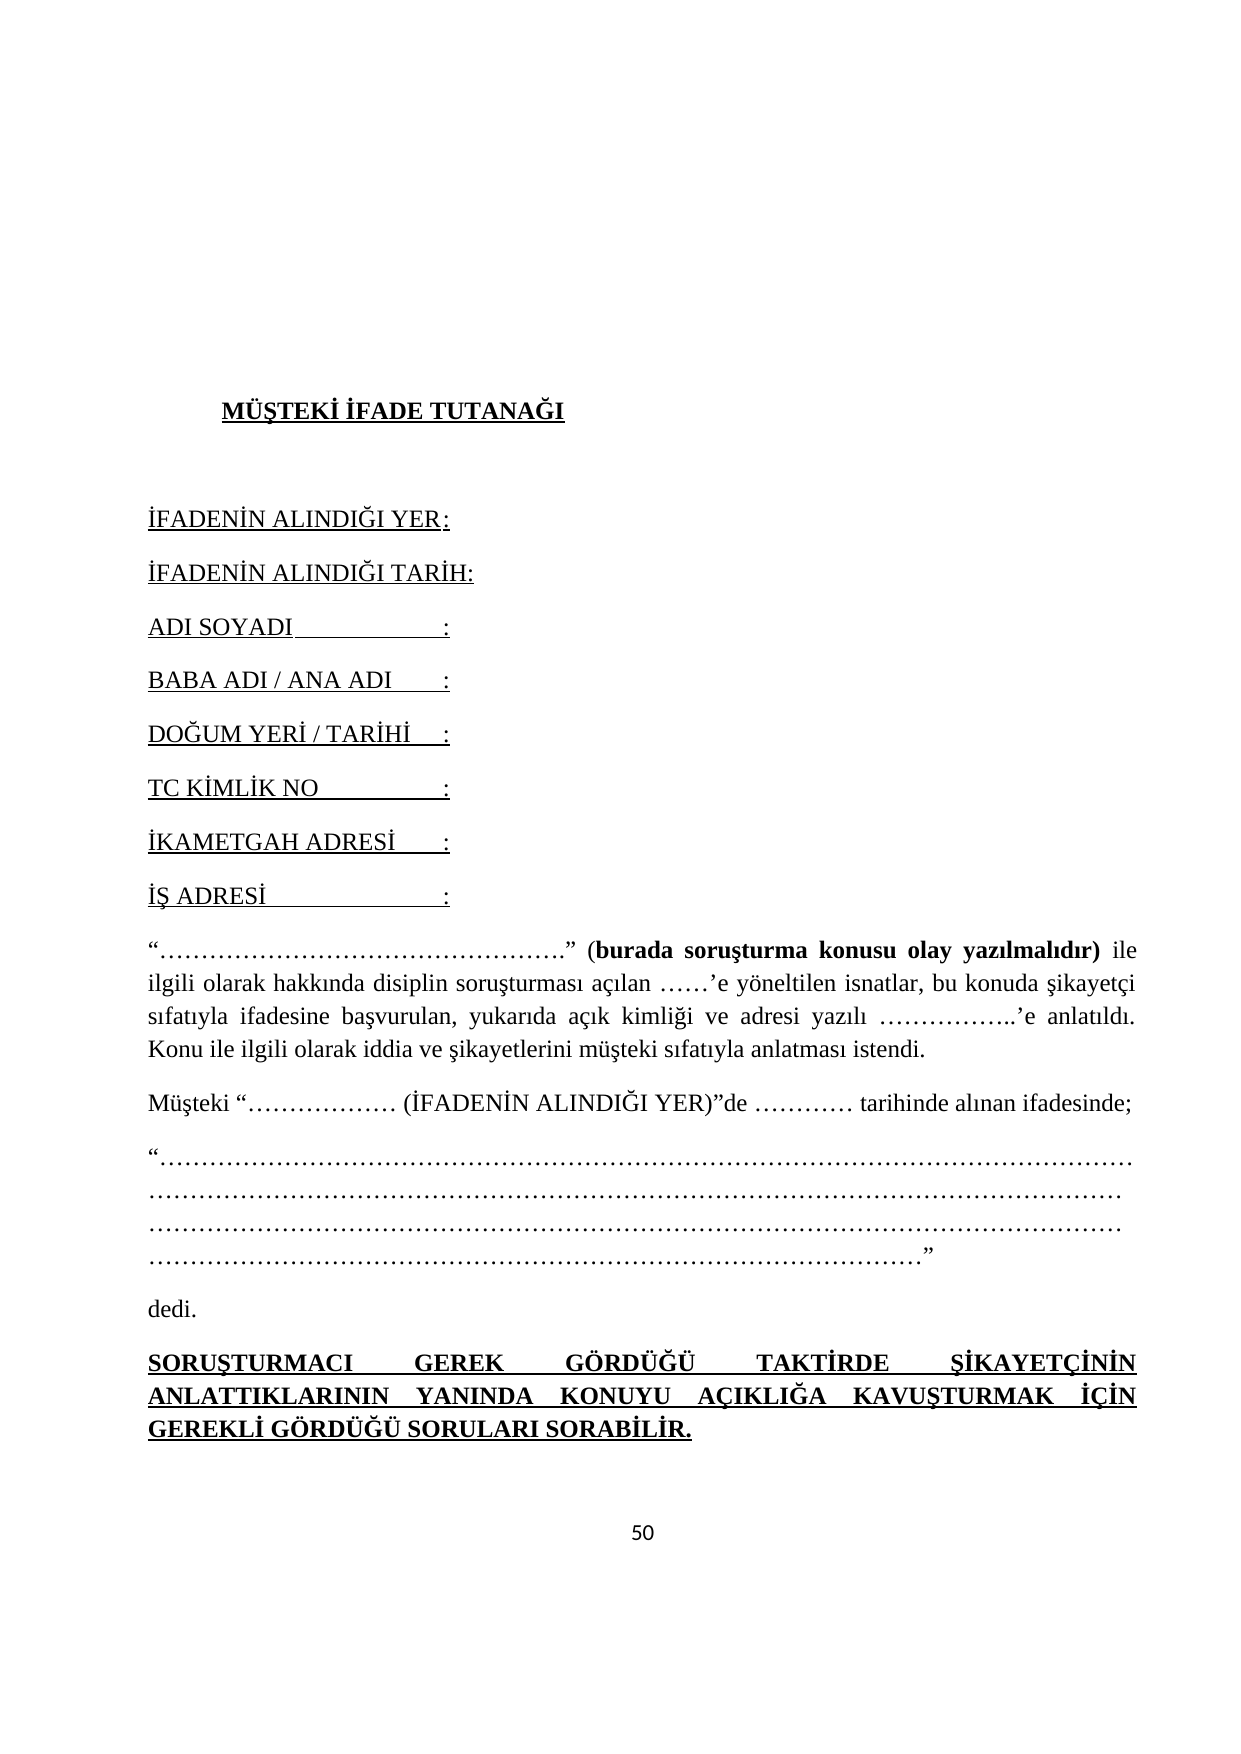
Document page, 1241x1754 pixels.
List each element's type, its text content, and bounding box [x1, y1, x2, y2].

text ADI SOYADI : [148, 612, 1137, 641]
text “………………………………………….” (burada soruşturma konusu olay yazılmalıdır) ile ilgili olarak hakkında disiplin soruşturması açılan ……’e yöneltilen isnatlar, bu konuda şikayetçi sıfatıyla ifadesine başvurulan, yukarıda açık kimliği ve adresi yazılı ……………..’e anlatıldı. Konu ile ilgili olarak iddia ve şikayetlerini müşteki sıfatıyla anlatması istendi. [148, 935, 1137, 1063]
text BABA ADI / ANA ADI : [148, 666, 1137, 694]
text SORUŞTURMACI GEREK GÖRDÜĞÜ TAKTİRDE ŞİKAYETÇİNİN ANLATTIKLARININ YANINDA KONUYU AÇIKLIĞA KAVUŞTURMAK İÇİN GEREKLİ GÖRDÜĞÜ SORULARI SORABİLİR. [148, 1375, 1137, 1406]
text İKAMETGAH ADRESİ : [148, 827, 1137, 856]
text İŞ ADRESİ : [148, 881, 1137, 910]
text SORUŞTURMACI GEREK GÖRDÜĞÜ TAKTİRDE ŞİKAYETÇİNİN ANLATTIKLARININ YANINDA KONUYU AÇIKLIĞA KAVUŞTURMAK İÇİN GEREKLİ GÖRDÜĞÜ SORULARI SORABİLİR. [148, 1348, 1137, 1373]
text MÜŞTEKİ İFADE TUTANAĞI [148, 396, 1137, 425]
text SORUŞTURMACI GEREK GÖRDÜĞÜ TAKTİRDE ŞİKAYETÇİNİN ANLATTIKLARININ YANINDA KONUYU AÇIKLIĞA KAVUŞTURMAK İÇİN GEREKLİ GÖRDÜĞÜ SORULARI SORABİLİR. [148, 1408, 1137, 1443]
text DOĞUM YERİ / TARİHİ : [148, 719, 1137, 748]
text İFADENİN ALINDIĞI YER : [148, 504, 1137, 533]
text dedi. [148, 1294, 1137, 1323]
text “…………………………………………………………………………………………………………………………………………………………………………………………………………………………………………………………………………………………………………………………………………………………………………………………………………” [148, 1142, 1137, 1269]
text Müşteki “……………… (İFADENİN ALINDIĞI YER)”de ………… tarihinde alınan ifadesinde; [148, 1088, 1137, 1117]
text İFADENİN ALINDIĞI TARİH: [148, 558, 1137, 587]
text TC KİMLİK NO : [148, 773, 1137, 802]
